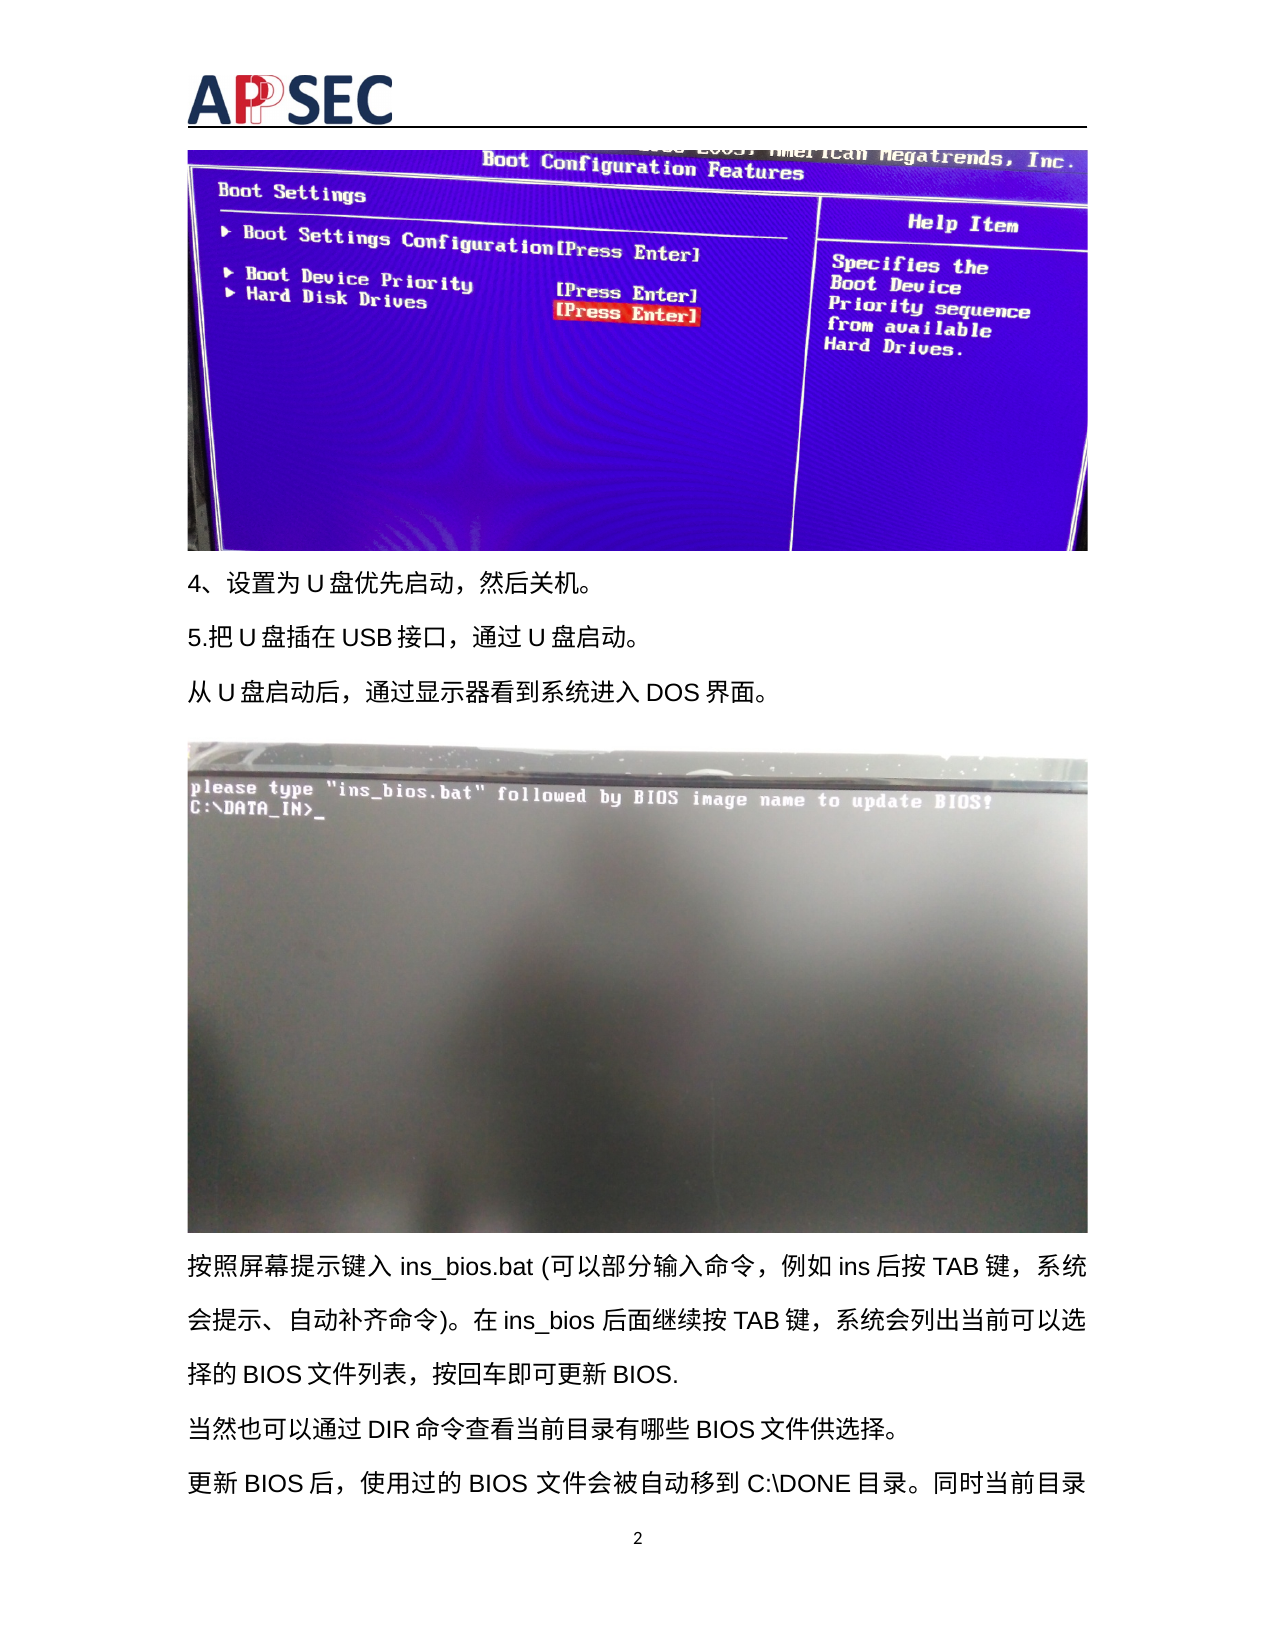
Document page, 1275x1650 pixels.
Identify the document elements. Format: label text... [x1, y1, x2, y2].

text 按照屏幕提示键入 ins_bios.bat (可以部分输入命令，例如ins后按TAB键，系统会提示、自动补齐命令)。在ins_bios 后面继续按TAB键，系统会列出当前可以选择的BIOS文件列表，按回车即可更新BIOS. [187, 1246, 1087, 1391]
picture [187, 726, 1088, 1233]
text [187, 1464, 1087, 1500]
text 4、设置为U盘优先启动，然后关机。 [187, 563, 1087, 600]
text 从U盘启动后，通过显示器看到系统进入DOS界面。 [187, 672, 1087, 708]
picture [187, 150, 1088, 551]
text 5.把U盘插在USB接口，通过U盘启动。 [187, 618, 1087, 654]
picture [187, 75, 393, 125]
text 当然也可以通过DIR命令查看当前目录有哪些BIOS文件供选择。 [187, 1409, 1087, 1446]
